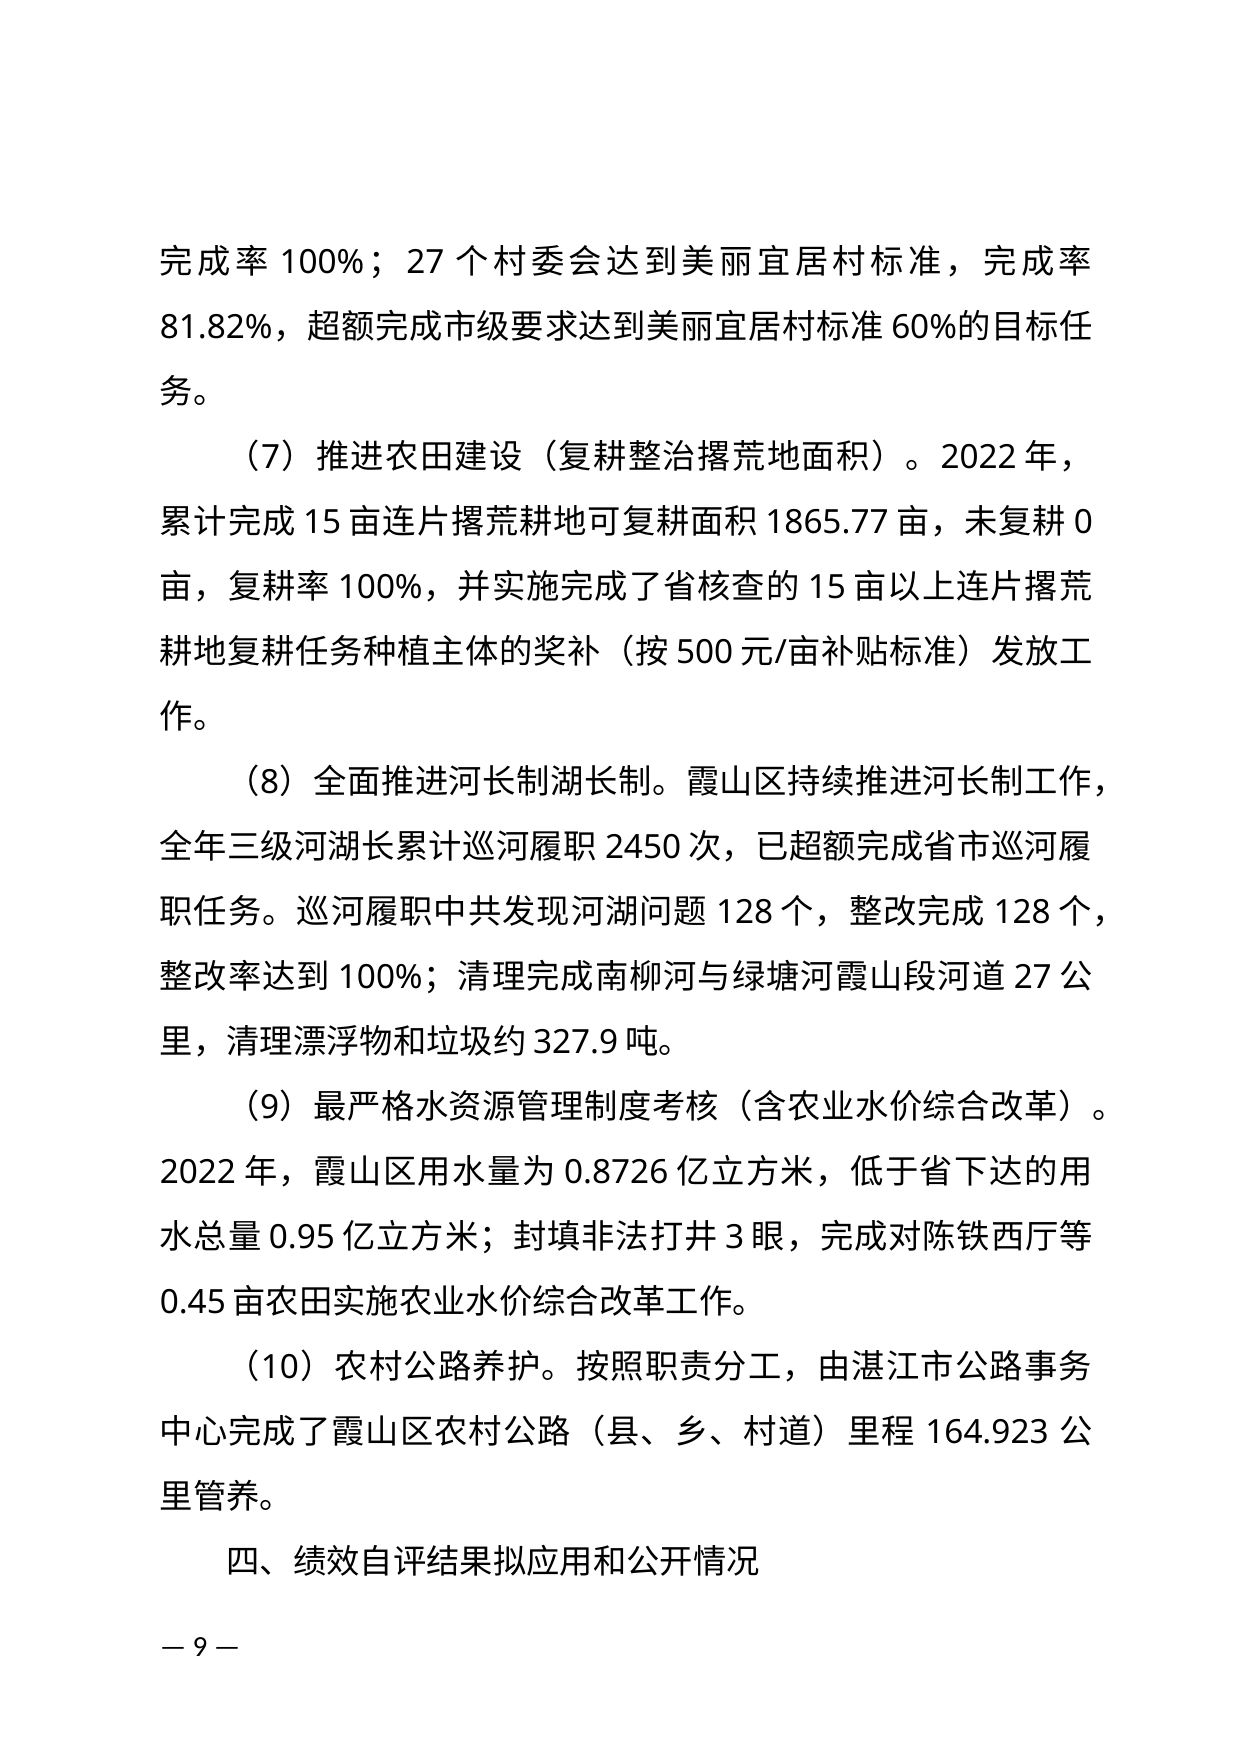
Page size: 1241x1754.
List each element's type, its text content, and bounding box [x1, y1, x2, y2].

text （8）全面推进河长制湖长制。霞山区持续推进河长制工作，全年三级河湖长累计巡河履职2450次，已超额完成省市巡河履职任务。巡河履职中共发现河湖问题128个，整改完成128个，整改率达到100%；清理完成南柳河与绿塘河霞山段河道27公里，清理漂浮物和垃圾约327.9吨。 [159, 747, 1093, 1072]
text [159, 227, 1093, 422]
text （9）最严格水资源管理制度考核（含农业水价综合改革）。2022年，霞山区用水量为0.8726亿立方米，低于省下达的用水总量0.95亿立方米；封填非法打井3眼，完成对陈铁西厅等0.45亩农田实施农业水价综合改革工作。 [159, 1072, 1093, 1332]
text （10）农村公路养护。按照职责分工，由湛江市公路事务中心完成了霞山区农村公路（县、乡、村道）里程 164.923 公里管养。 [159, 1332, 1093, 1527]
text （7）推进农田建设（复耕整治撂荒地面积）。2022年，累计完成15亩连片撂荒耕地可复耕面积1865.77亩，未复耕0亩，复耕率100%，并实施完成了省核查的15亩以上连片撂荒耕地复耕任务种植主体的奖补（按500元/亩补贴标准）发放工作。 [159, 422, 1093, 747]
text 四、绩效自评结果拟应用和公开情况 [159, 1527, 1093, 1592]
